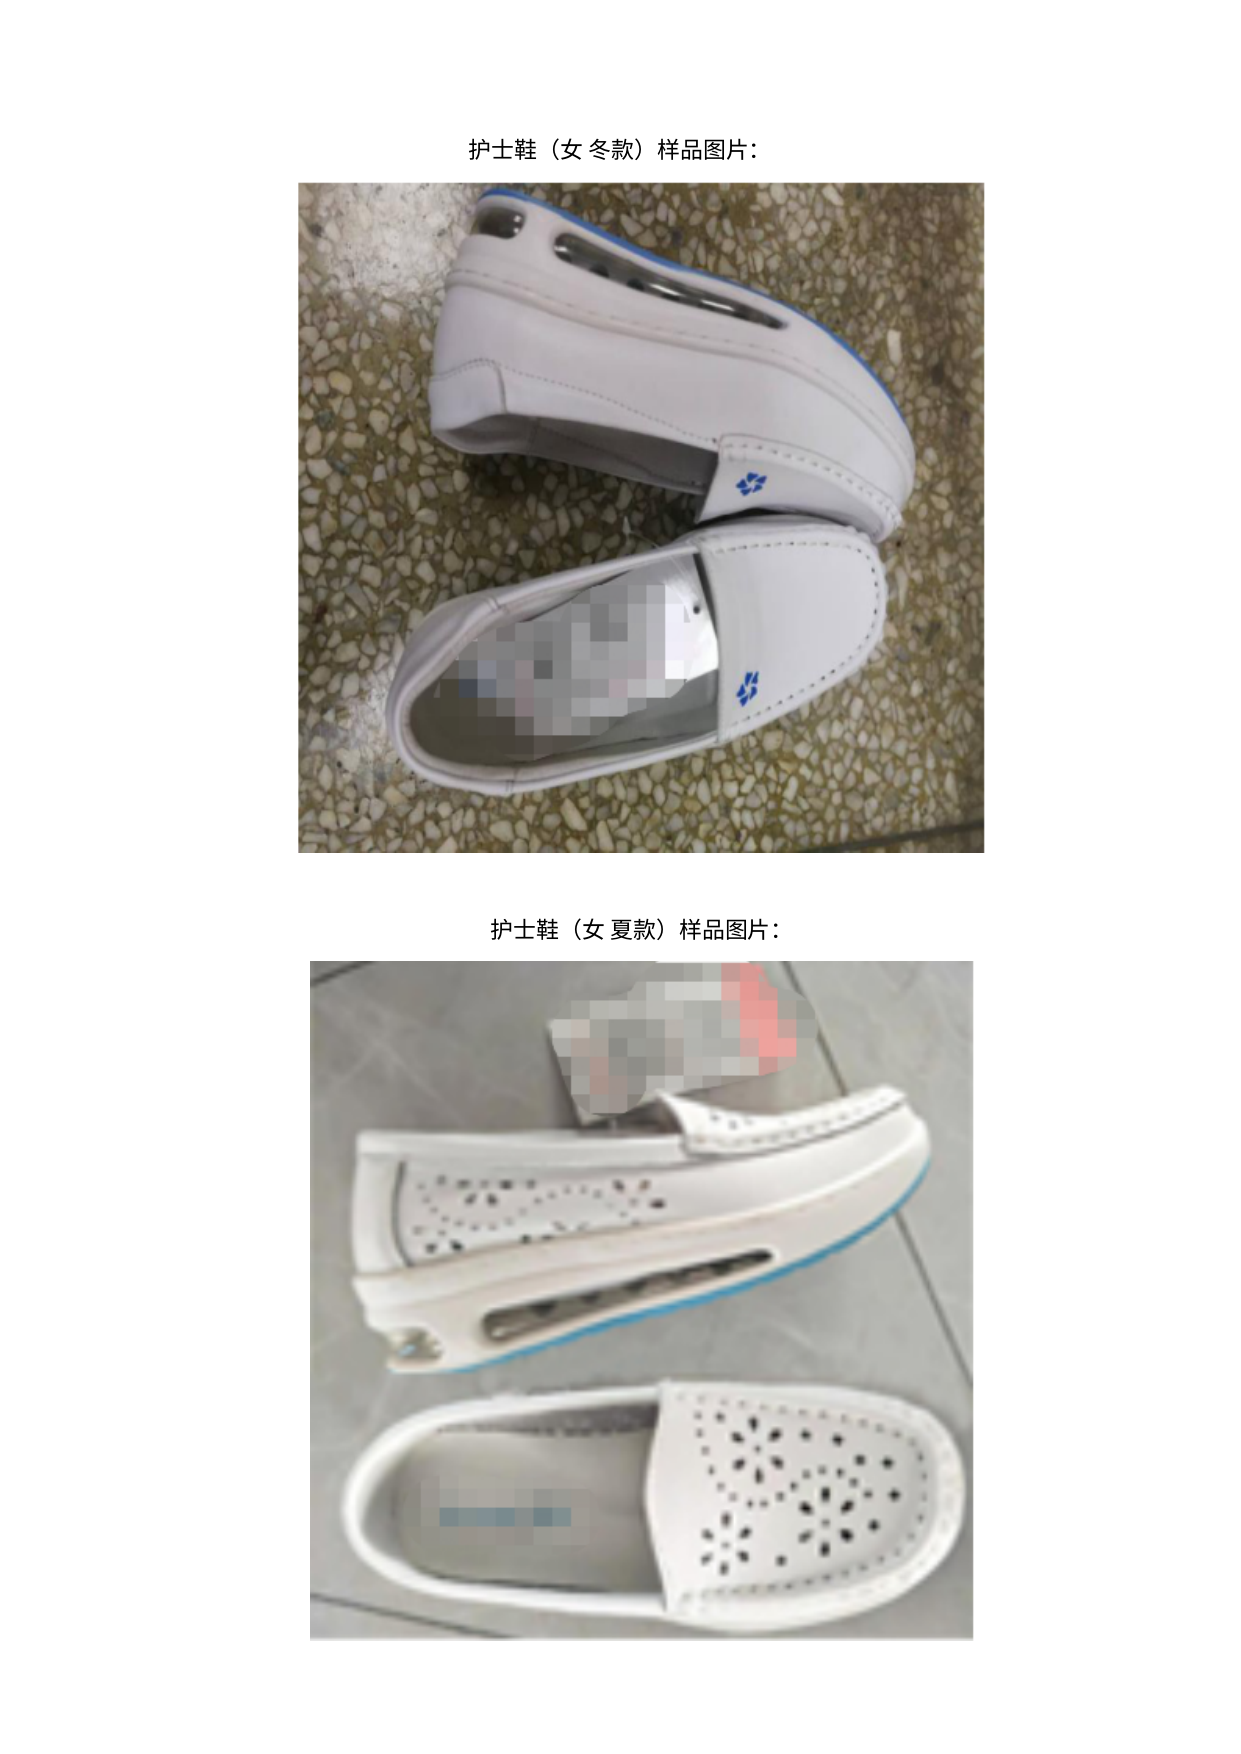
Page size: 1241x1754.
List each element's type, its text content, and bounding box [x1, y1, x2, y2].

picture [298, 181, 986, 853]
text 护士鞋（女 夏款）样品图片： [187, 896, 1053, 961]
picture [310, 961, 974, 1641]
text 护士鞋（女 冬款）样品图片： [187, 116, 1053, 181]
